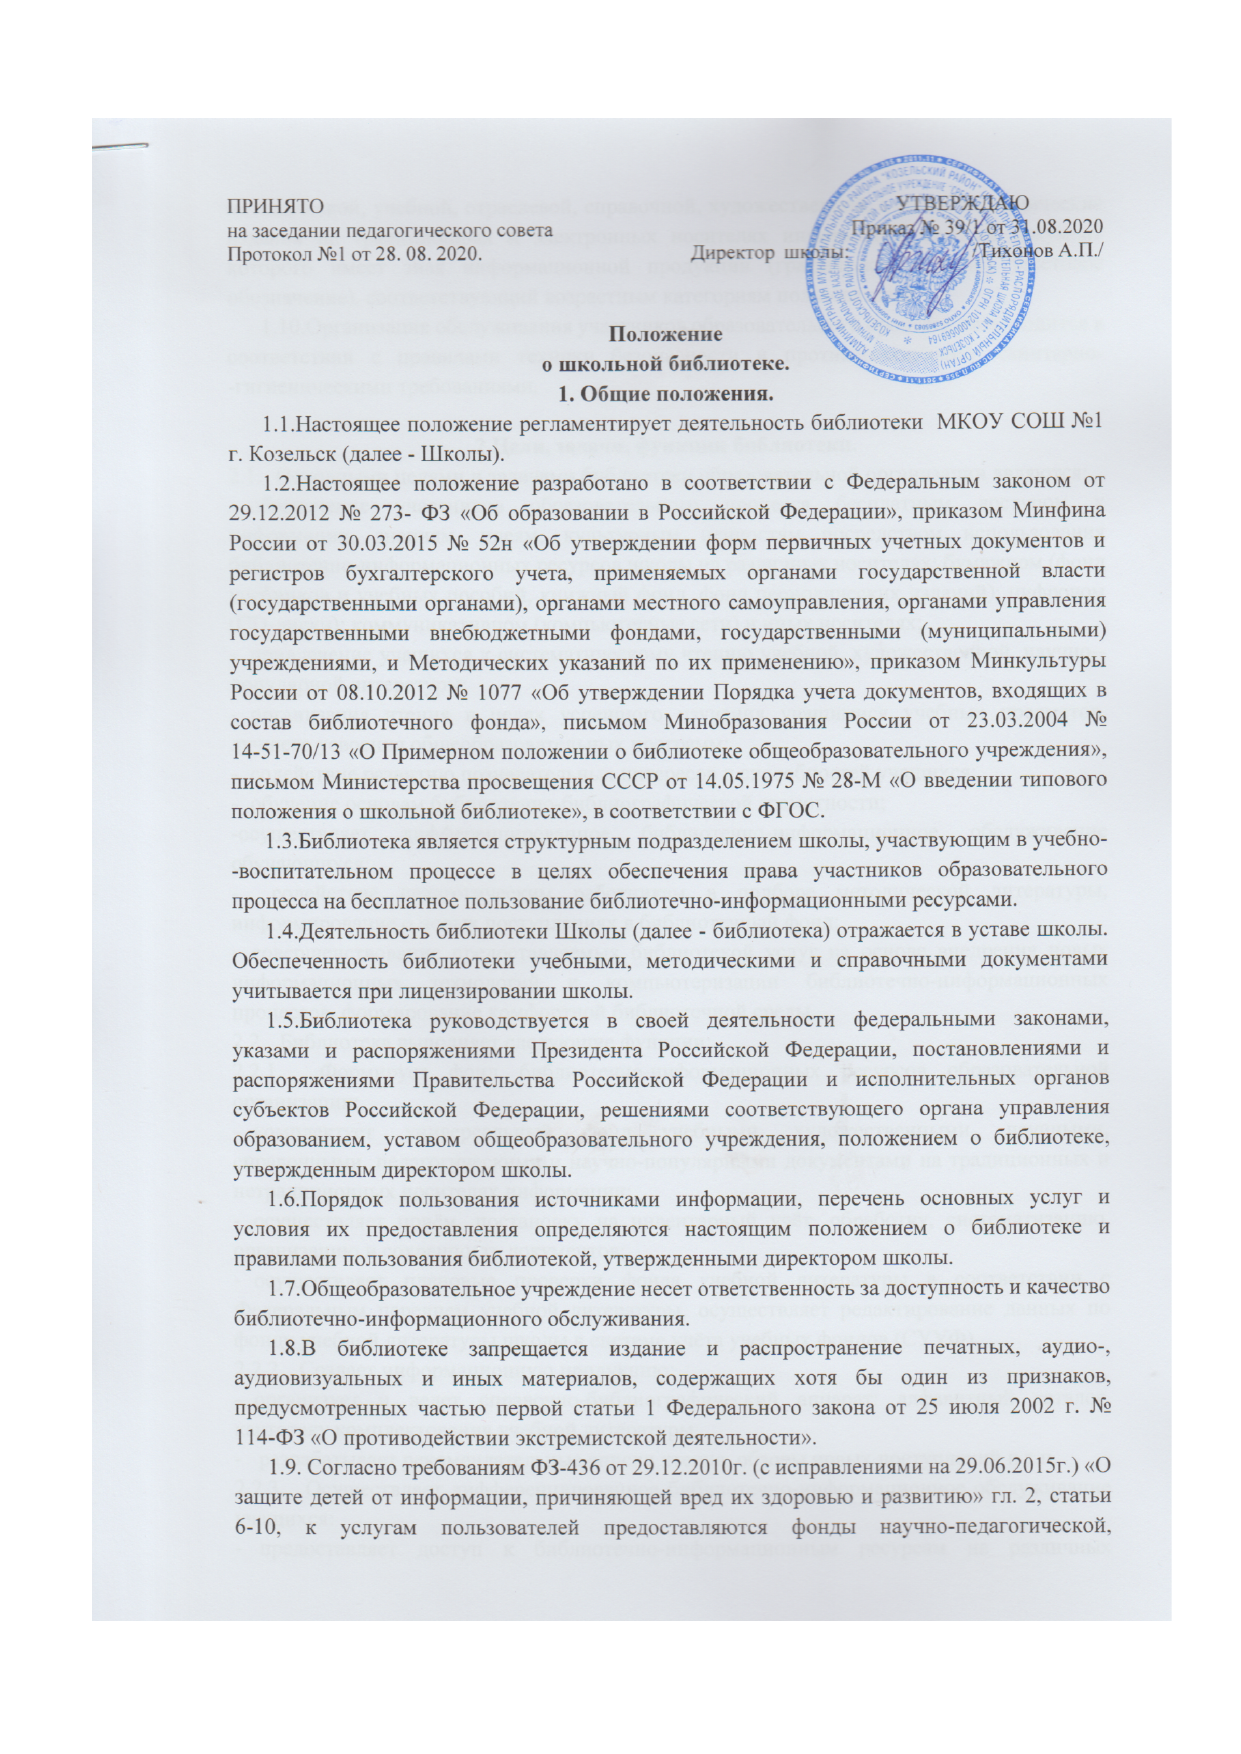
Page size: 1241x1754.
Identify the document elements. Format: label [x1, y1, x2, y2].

picture [90, 118, 1171, 1618]
